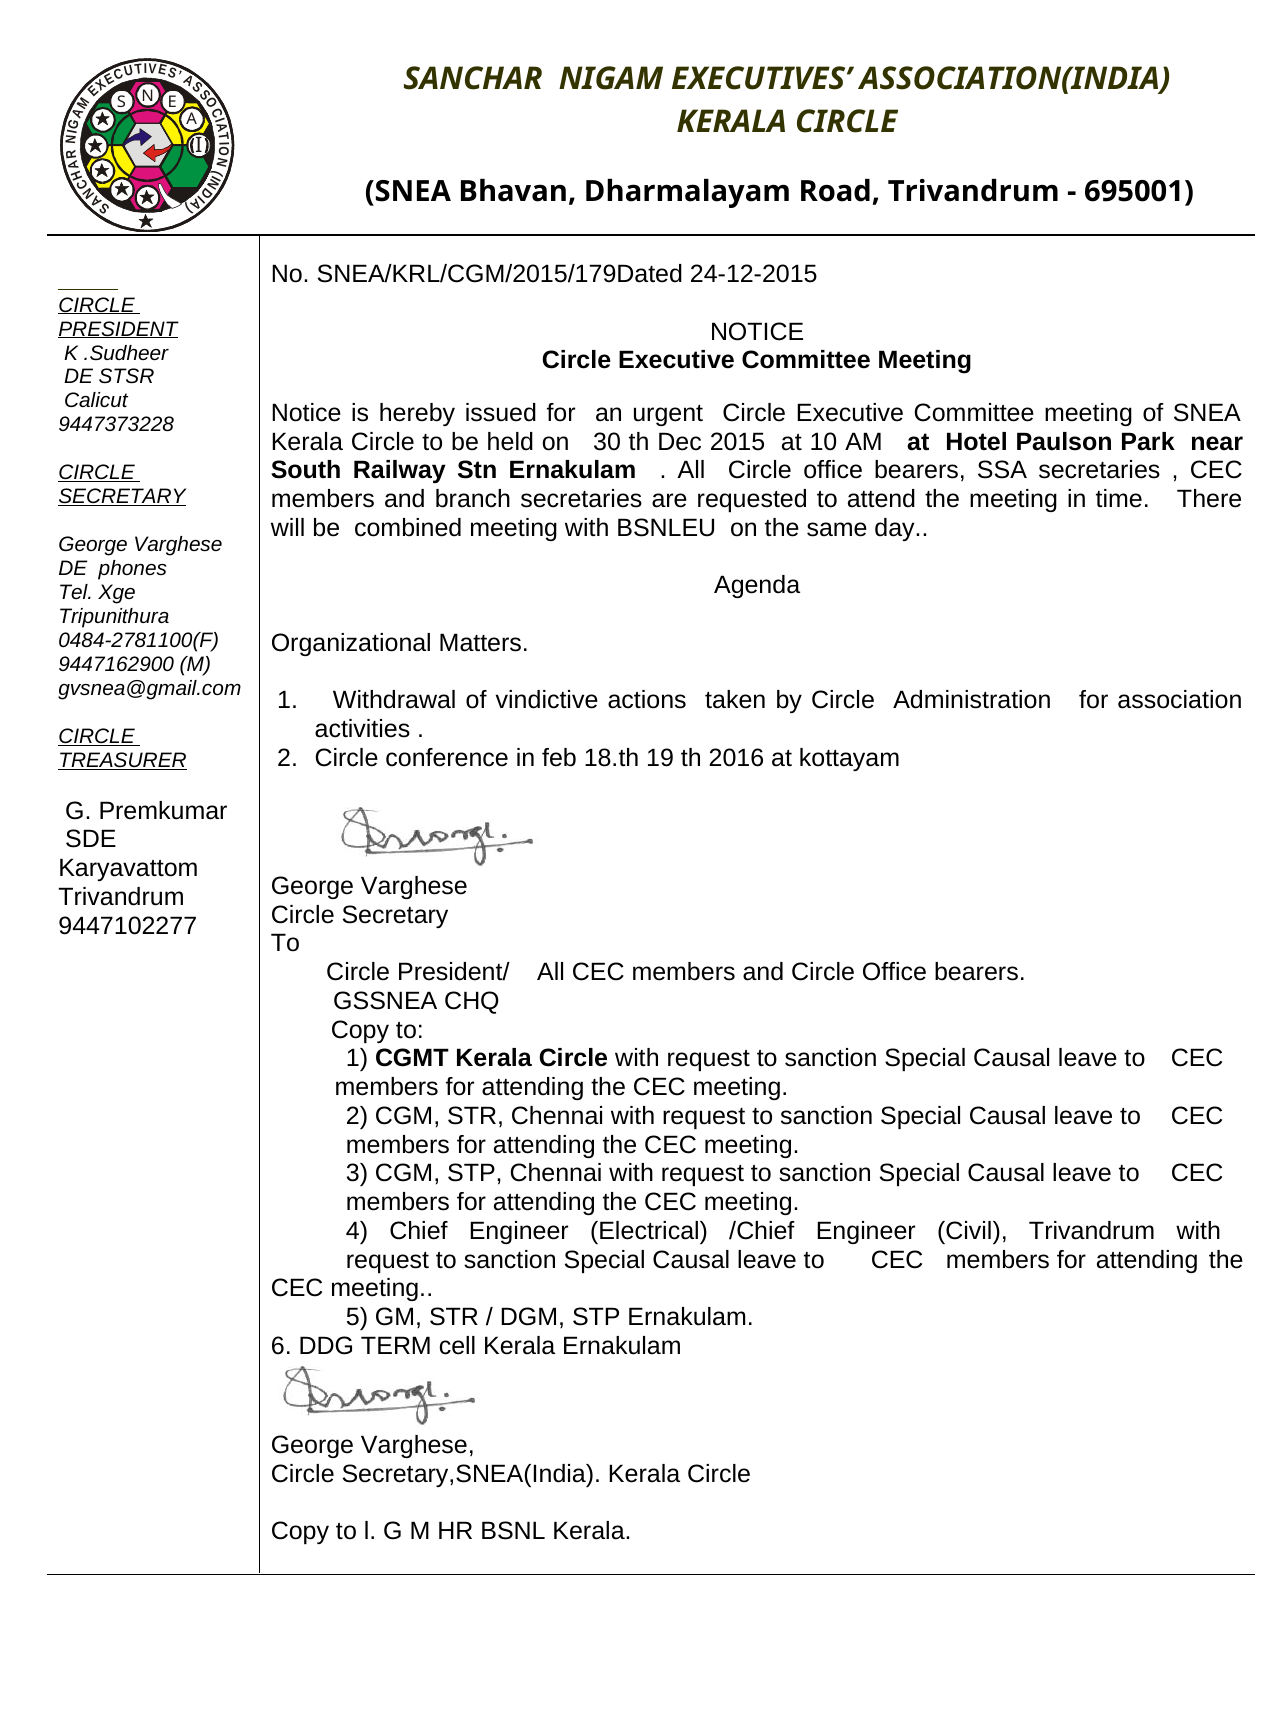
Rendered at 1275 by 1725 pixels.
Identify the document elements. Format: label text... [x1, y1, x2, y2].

picture [270, 1359, 496, 1430]
picture [328, 800, 554, 871]
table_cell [259, 236, 1255, 1574]
table_header [47, 56, 259, 234]
table_header SANCHAR NIGAM EXECUTIVES’ ASSOCIATION(INDIA) KERALA CIRCLE (SNEA Bhavan, Dharmalayam Road, Trivandrum - 695001) [259, 56, 1255, 234]
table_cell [47, 236, 259, 1574]
